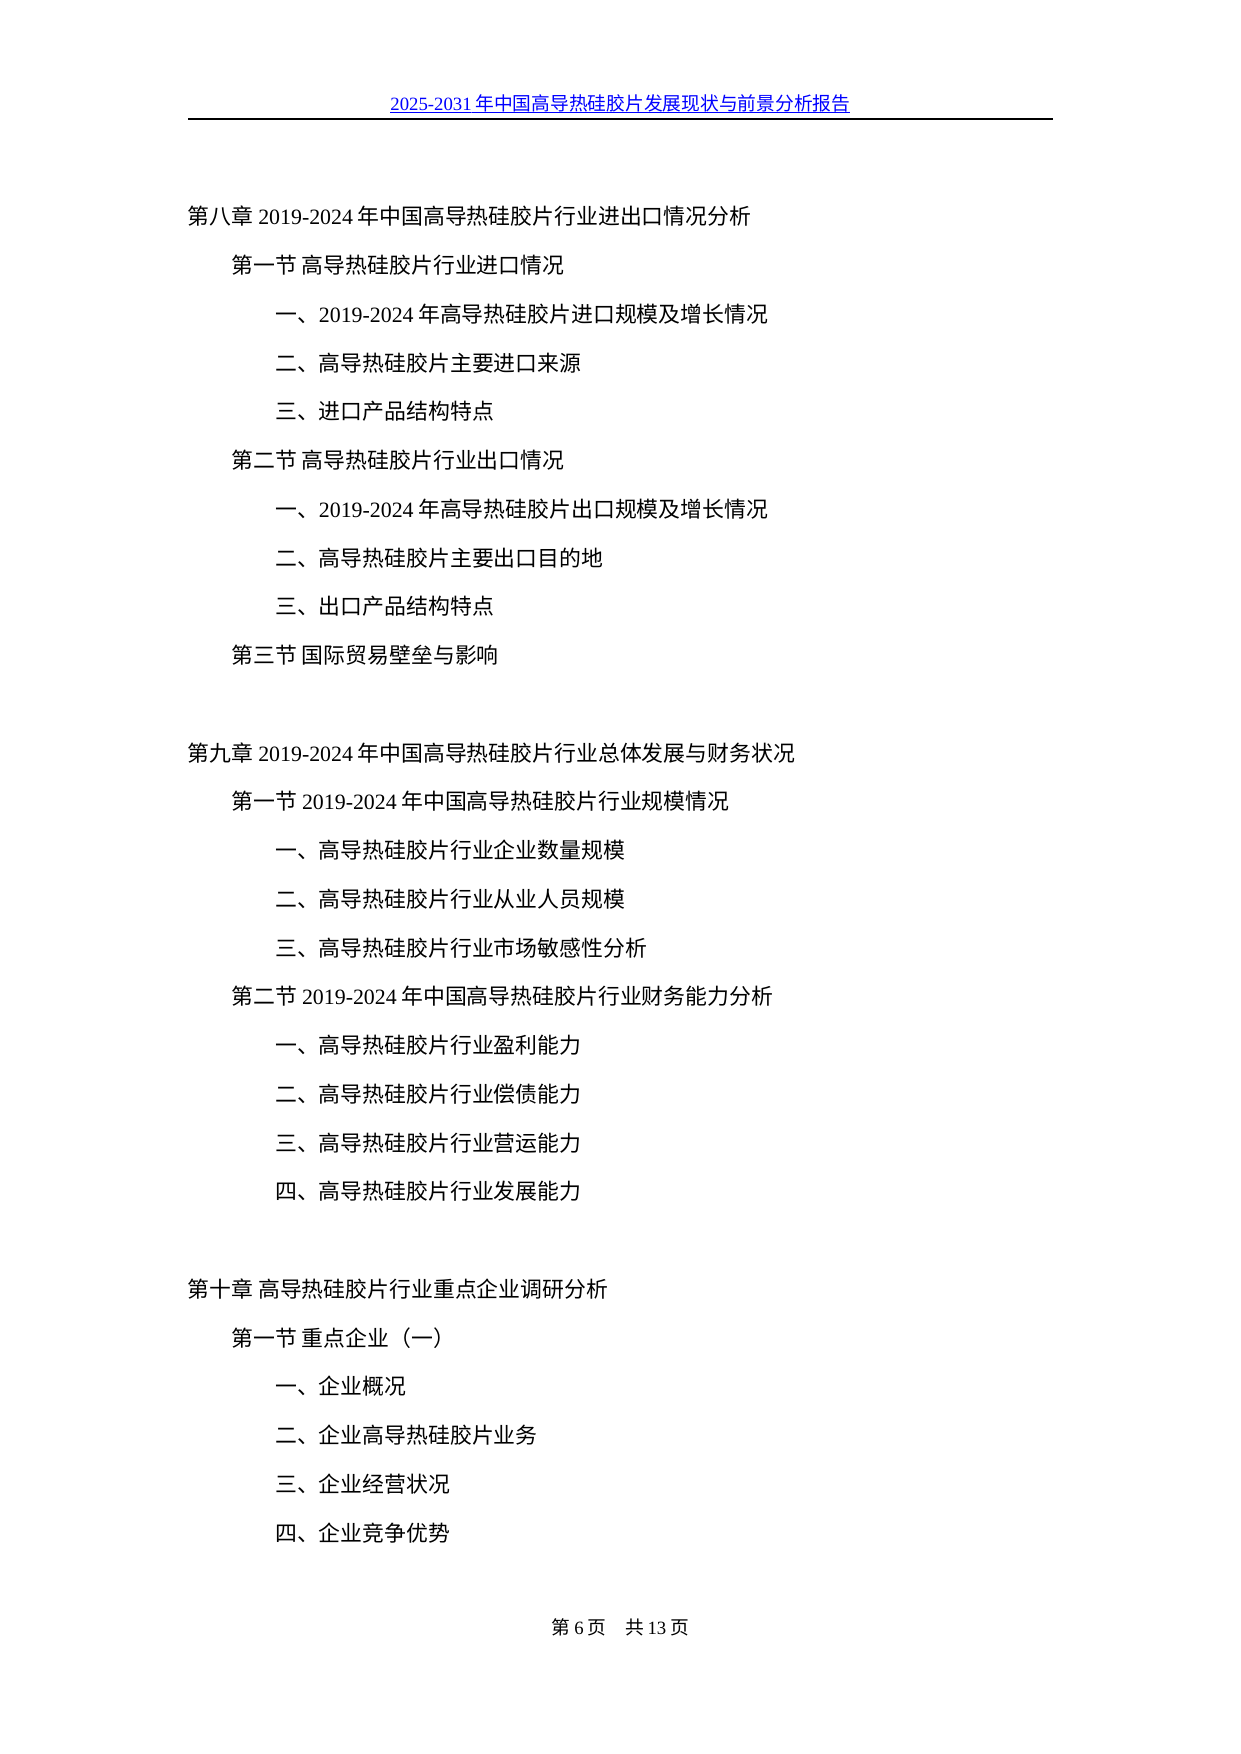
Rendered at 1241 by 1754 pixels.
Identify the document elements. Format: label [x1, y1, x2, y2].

text [187, 150, 1053, 1548]
